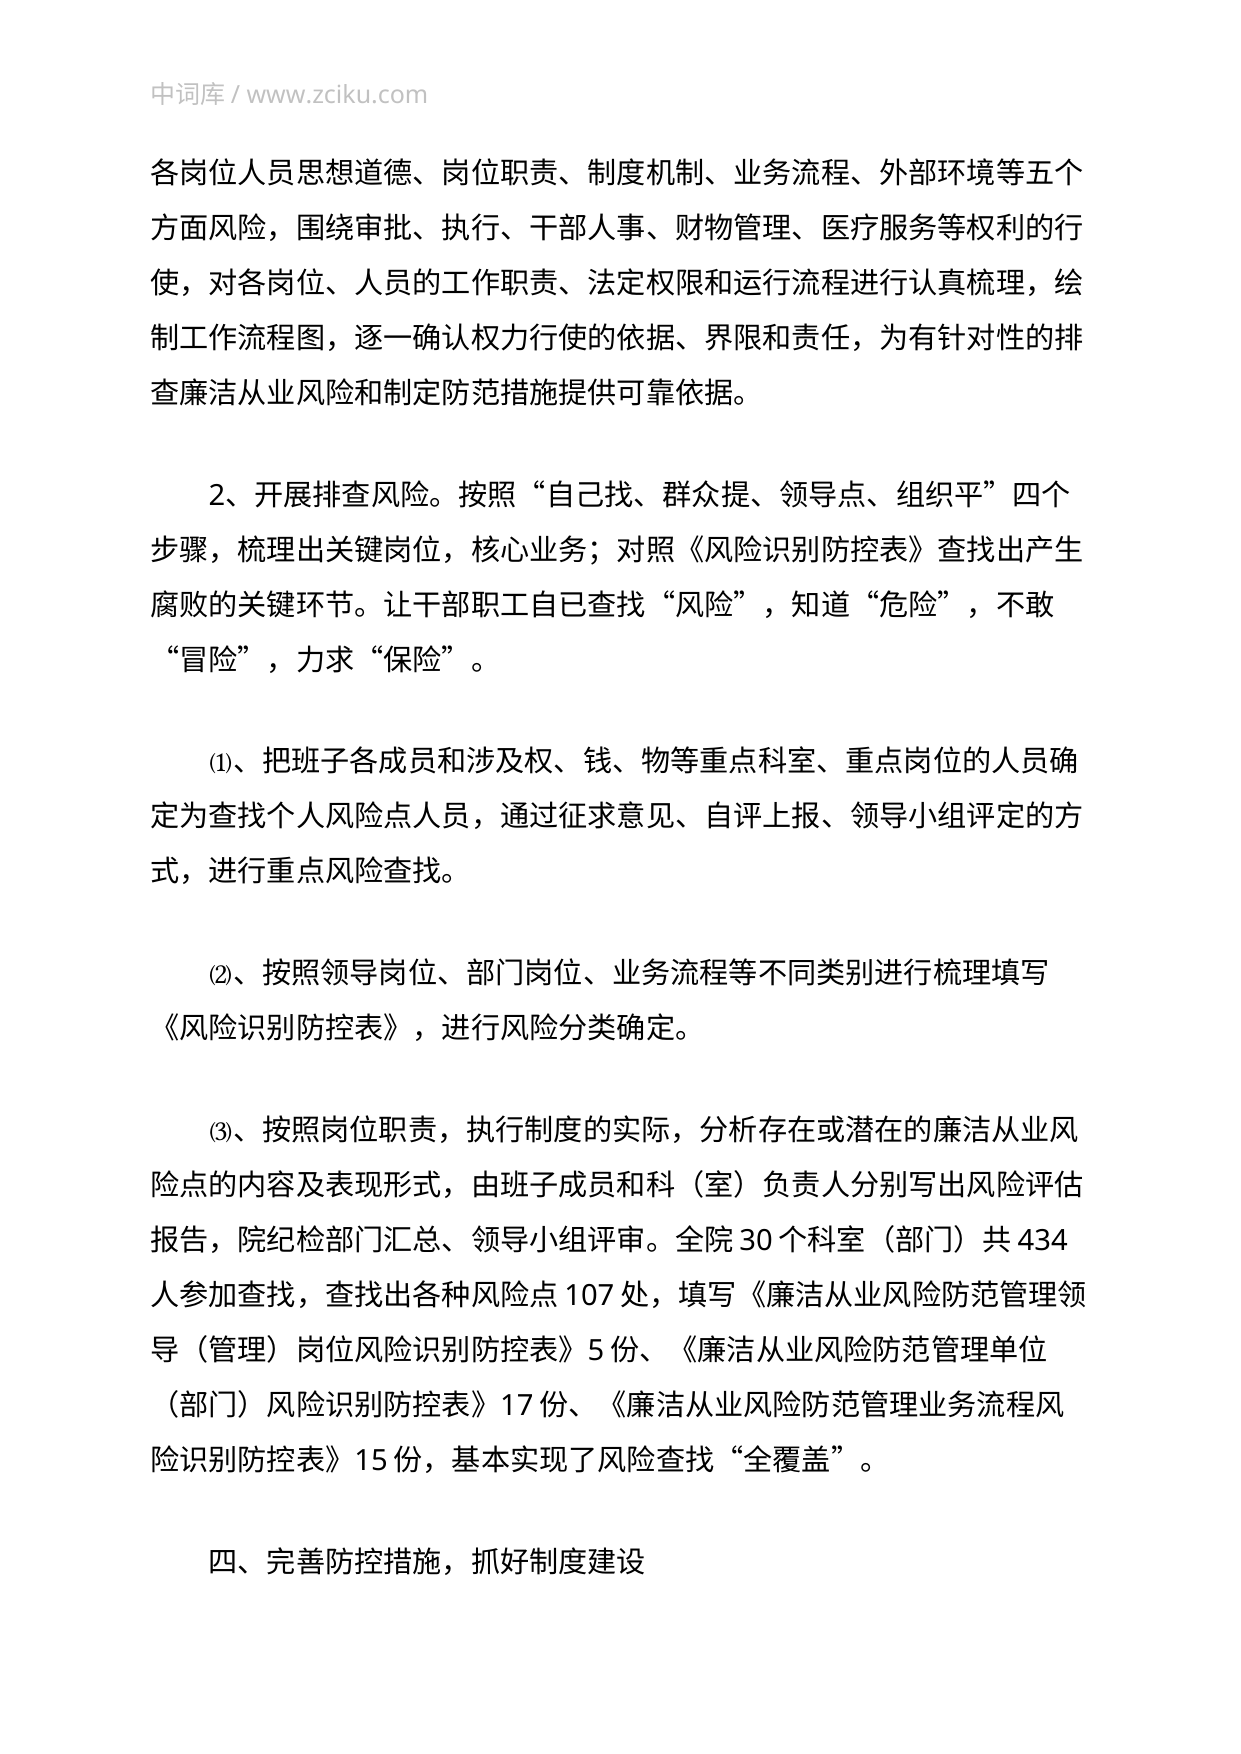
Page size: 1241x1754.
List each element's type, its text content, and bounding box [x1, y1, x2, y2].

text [150, 150, 1090, 412]
text 2、开展排查风险。按照“自己找、群众提、领导点、组织平”四个步骤，梳理出关键岗位，核心业务；对照《风险识别防控表》查找出产生腐败的关键环节。让干部职工自已查找“风险”，知道“危险”，不敢“冒险”，力求“保险”。 [150, 471, 1090, 678]
text ⑶、按照岗位职责，执行制度的实际，分析存在或潜在的廉洁从业风险点的内容及表现形式，由班子成员和科（室）负责人分别写出风险评估报告，院纪检部门汇总、领导小组评审。全院30个科室（部门）共434人参加查找，查找出各种风险点107处，填写《廉洁从业风险防范管理领导（管理）岗位风险识别防控表》5份、《廉洁从业风险防范管理单位（部门）风险识别防控表》17份、《廉洁从业风险防范管理业务流程风险识别防控表》15份，基本实现了风险查找“全覆盖”。 [150, 1106, 1090, 1479]
text ⑵、按照领导岗位、部门岗位、业务流程等不同类别进行梳理填写《风险识别防控表》，进行风险分类确定。 [150, 949, 1090, 1047]
text 四、完善防控措施，抓好制度建设 [150, 1538, 1090, 1581]
text ⑴、把班子各成员和涉及权、钱、物等重点科室、重点岗位的人员确定为查找个人风险点人员，通过征求意见、自评上报、领导小组评定的方式，进行重点风险查找。 [150, 738, 1090, 890]
